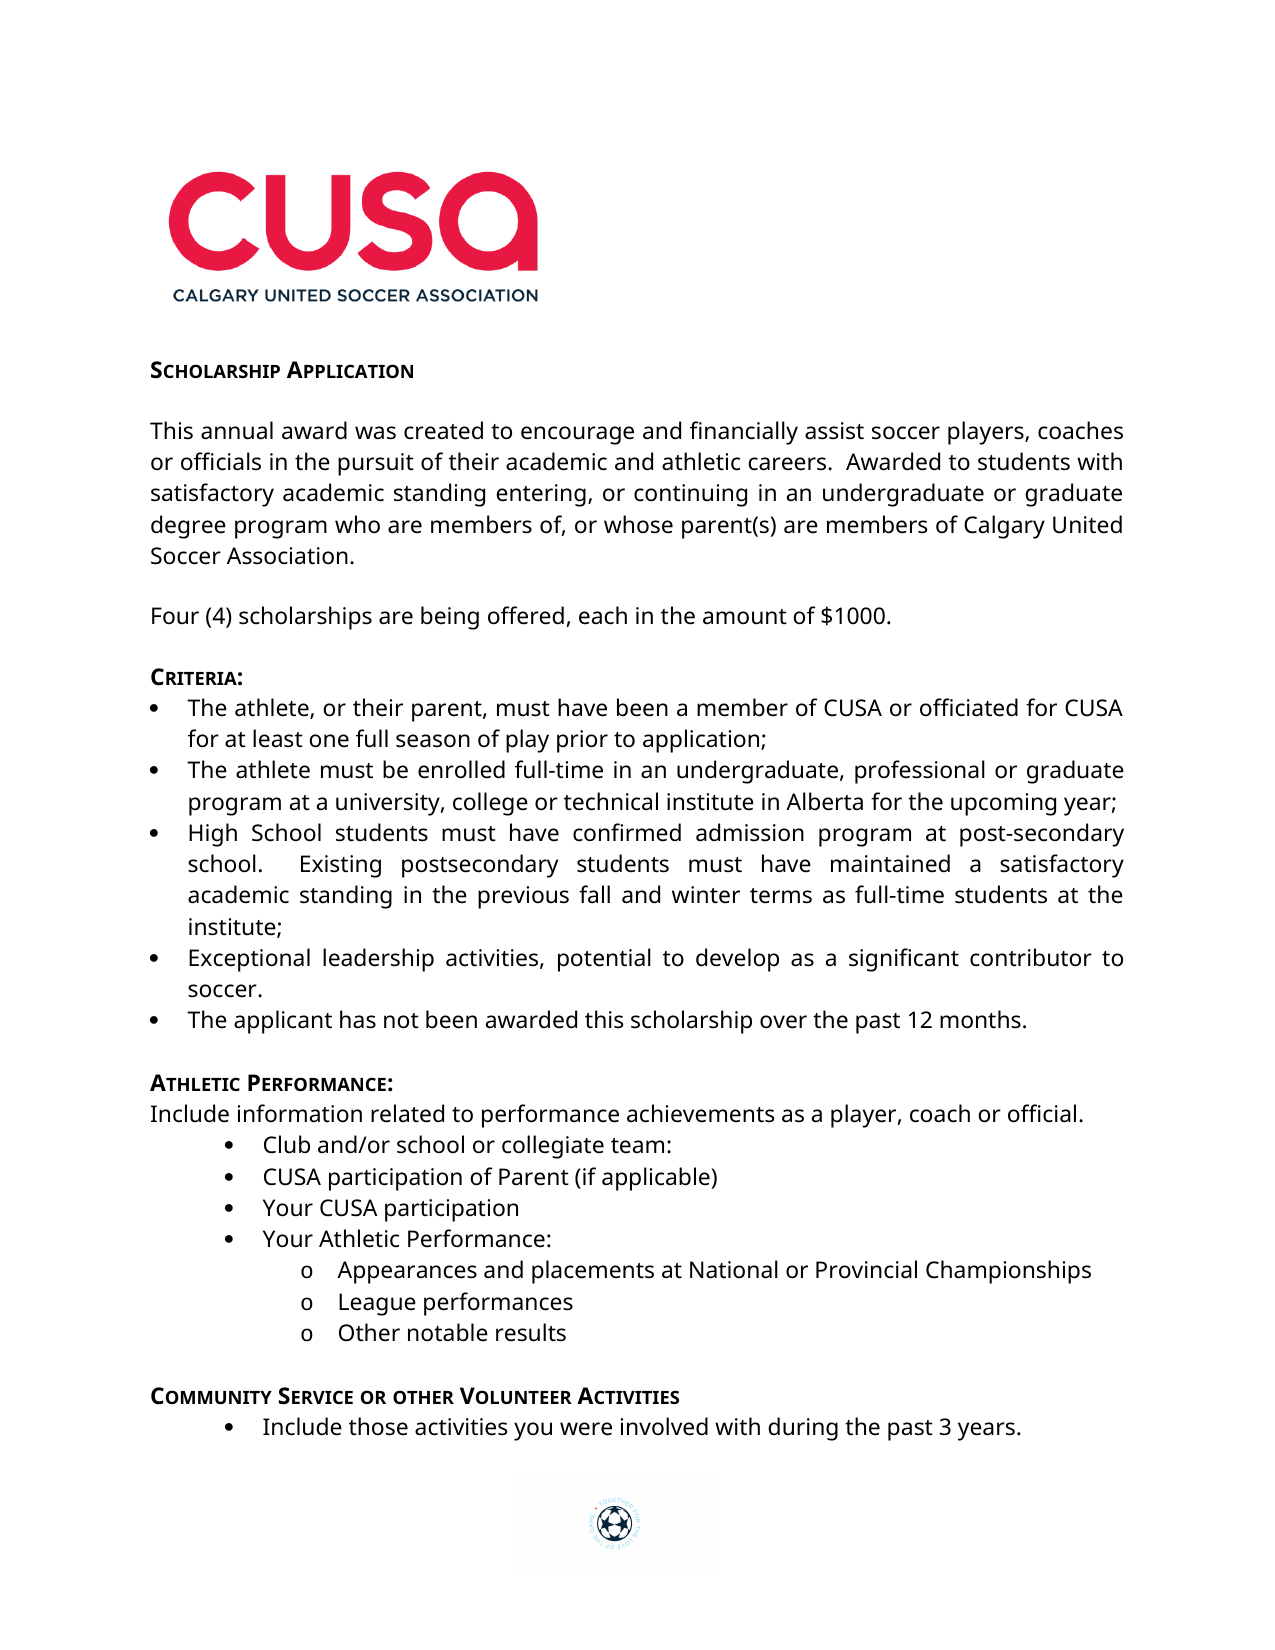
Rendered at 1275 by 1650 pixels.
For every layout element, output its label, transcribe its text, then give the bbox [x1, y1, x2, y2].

list The athlete, or their parent, must have been a member of CUSA or officiated for CUSA for at least one full season of play prior to application; [150, 692, 1125, 754]
list Club and/or school or collegiate team: [225, 1129, 1125, 1161]
list Other notable results [300, 1317, 1125, 1348]
list High School students must have confirmed admission program at post-secondary school. Existing postsecondary students must have maintained a satisfactory academic standing in the previous fall and winter terms as full-time students at the institute; [150, 817, 1125, 942]
picture [150, 150, 563, 326]
text This annual award was created to encourage and financially assist soccer players, coaches or officials in the pursuit of their academic and athletic careers. Awarded to students with satisfactory academic standing entering, or continuing in an undergraduate or graduate degree program who are members of, or whose parent(s) are members of Calgary United Soccer Association. [150, 415, 1125, 571]
list The applicant has not been awarded this scholarship over the past 12 months. [150, 1004, 1125, 1036]
text Community Service or other Volunteer Activities [150, 1380, 1125, 1411]
list Exceptional leadership activities, potential to develop as a significant contributor to soccer. [150, 942, 1125, 1004]
text Scholarship Application [150, 354, 1125, 386]
list Include those activities you were involved with during the past 3 years. [225, 1411, 1125, 1442]
text Include information related to performance achievements as a player, coach or official. [150, 1098, 1125, 1129]
text Four (4) scholarships are being offered, each in the amount of $1000. [150, 600, 1125, 631]
list Your CUSA participation [225, 1192, 1125, 1223]
list The athlete must be enrolled full-time in an undergraduate, professional or graduate program at a university, college or technical institute in Alberta for the upcoming year; [150, 754, 1125, 817]
list Your Athletic Performance: [225, 1223, 1125, 1254]
text Criteria: [150, 661, 1125, 692]
picture [512, 1473, 717, 1575]
text Athletic Performance: [150, 1067, 1125, 1098]
list Appearances and placements at National or Provincial Championships [300, 1254, 1125, 1286]
list CUSA participation of Parent (if applicable) [225, 1161, 1125, 1192]
list League performances [300, 1286, 1125, 1317]
